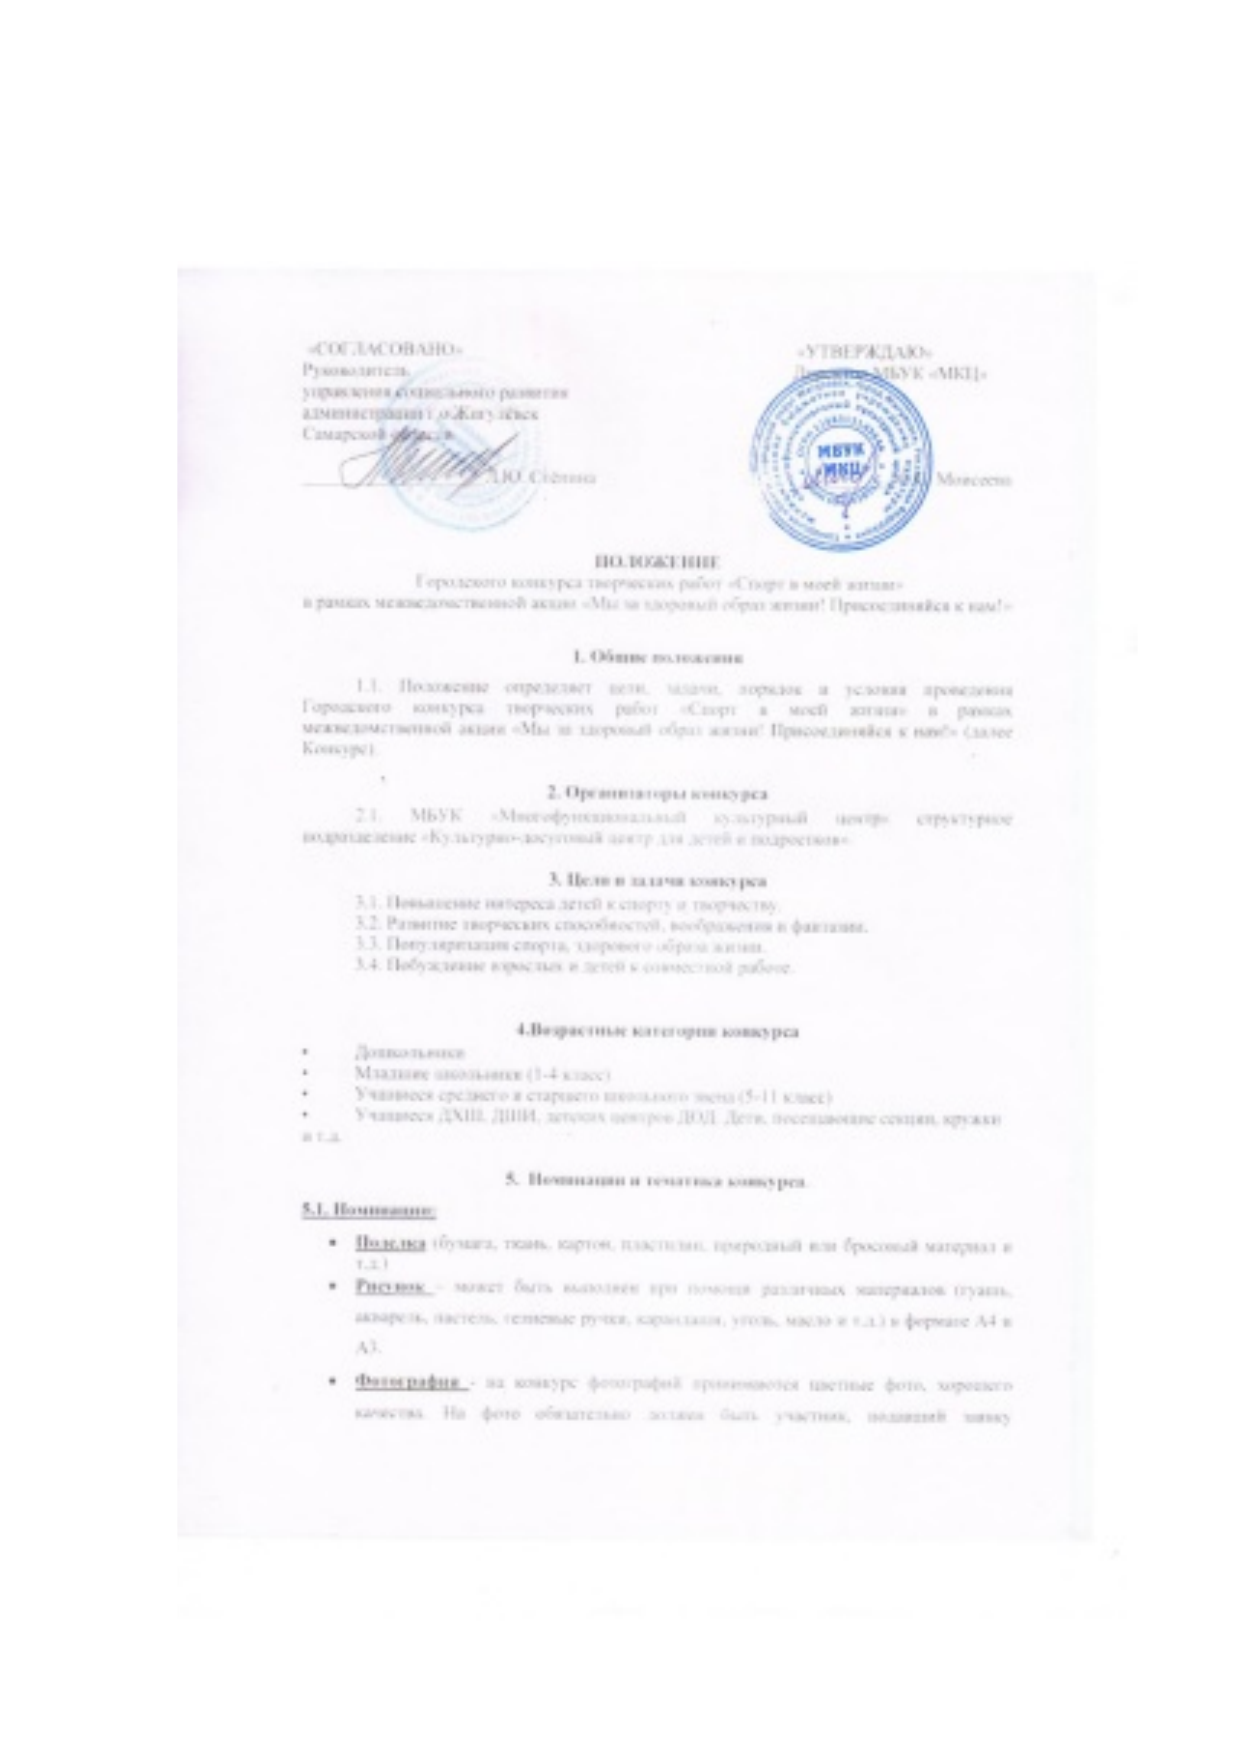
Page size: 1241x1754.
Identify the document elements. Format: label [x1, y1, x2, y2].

picture [177, 261, 1138, 1621]
